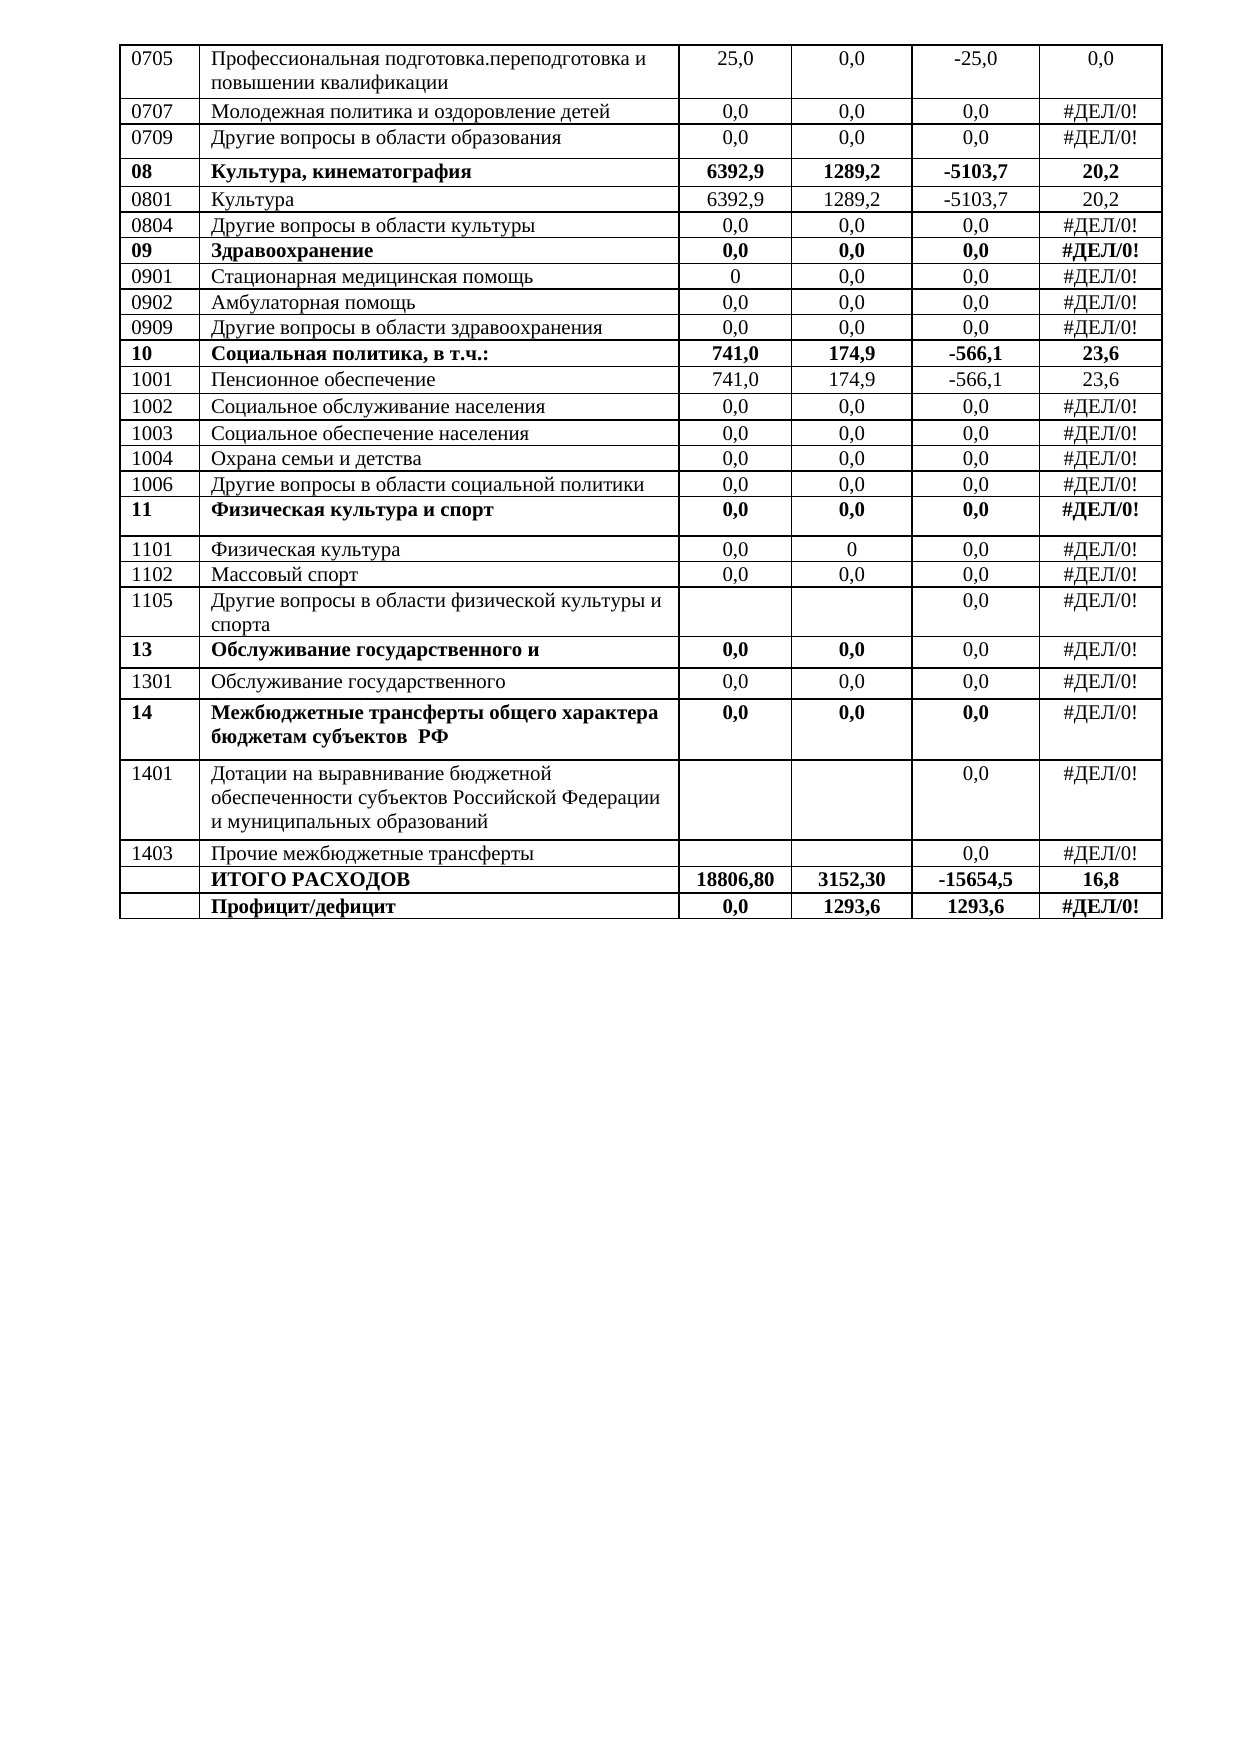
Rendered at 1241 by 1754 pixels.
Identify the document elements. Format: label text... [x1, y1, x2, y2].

table_cell 1289,2 [792, 159, 911, 186]
table_cell Социальное обеспечение населения [200, 421, 678, 444]
table_cell #ДЕЛ/0! [1040, 472, 1161, 496]
table_cell -5103,7 [913, 187, 1039, 211]
table_cell 0,0 [913, 588, 1039, 636]
table_cell 0,0 [792, 637, 911, 667]
table_cell 0,0 [680, 125, 791, 157]
table_cell #ДЕЛ/0! [1040, 562, 1161, 586]
table_cell -566,1 [913, 341, 1039, 366]
table_cell 0 [792, 537, 911, 561]
table_cell 3152,30 [792, 867, 911, 892]
table_cell 0,0 [792, 446, 911, 470]
table_cell #ДЕЛ/0! [1040, 421, 1161, 444]
table_cell 0,0 [680, 238, 791, 262]
table_cell 25,0 [680, 46, 791, 97]
table_cell 0,0 [913, 238, 1039, 262]
table_cell 20,2 [1040, 159, 1161, 186]
table_cell 11 [121, 497, 199, 535]
table_cell #ДЕЛ/0! [1040, 537, 1161, 561]
table_cell #ДЕЛ/0! [1040, 315, 1161, 339]
table_cell 0,0 [913, 99, 1039, 123]
table_cell #ДЕЛ/0! [1040, 394, 1161, 419]
table_cell #ДЕЛ/0! [1040, 637, 1161, 667]
table_cell 0,0 [913, 497, 1039, 535]
table_cell 0,0 [913, 700, 1039, 759]
table_cell [680, 761, 791, 839]
table_cell Другие вопросы в области здравоохранения [200, 315, 678, 339]
table_cell #ДЕЛ/0! [1040, 213, 1161, 237]
table_cell 0,0 [680, 421, 791, 444]
table_cell 0,0 [680, 290, 791, 314]
table_cell 0,0 [1040, 46, 1161, 97]
table_cell 0902 [121, 290, 199, 314]
table_cell Массовый спорт [200, 562, 678, 586]
table_cell 0,0 [913, 315, 1039, 339]
table_cell 0,0 [680, 637, 791, 667]
table_cell 0,0 [913, 213, 1039, 237]
table_cell 0,0 [913, 446, 1039, 470]
table_cell 1293,6 [913, 894, 1039, 918]
table_cell 0,0 [680, 894, 791, 918]
table_cell Другие вопросы в области социальной политики [200, 472, 678, 496]
table_cell Прочие межбюджетные трансферты [200, 841, 678, 866]
table_cell 0,0 [680, 394, 791, 419]
table_cell 0,0 [913, 290, 1039, 314]
table_cell 0,0 [913, 761, 1039, 839]
table_cell 09 [121, 238, 199, 262]
table_cell 0,0 [792, 315, 911, 339]
table_cell 174,9 [792, 367, 911, 392]
table_cell 0,0 [680, 315, 791, 339]
table_cell 1105 [121, 588, 199, 636]
table_cell Молодежная политика и оздоровление детей [200, 99, 678, 123]
table_cell #ДЕЛ/0! [1040, 497, 1161, 535]
table_cell 0,0 [680, 562, 791, 586]
table_cell -5103,7 [913, 159, 1039, 186]
table_cell #ДЕЛ/0! [1040, 841, 1161, 866]
table_cell 1301 [121, 669, 199, 698]
table_cell #ДЕЛ/0! [1040, 700, 1161, 759]
table_cell 0,0 [792, 125, 911, 157]
table_cell [121, 867, 199, 892]
table_cell 1401 [121, 761, 199, 839]
table_cell 0,0 [792, 46, 911, 97]
table_cell #ДЕЛ/0! [1040, 264, 1161, 288]
table_cell Физическая культура [200, 537, 678, 561]
table_cell 23,6 [1040, 341, 1161, 366]
table_cell 0,0 [792, 700, 911, 759]
table_cell #ДЕЛ/0! [1040, 761, 1161, 839]
table_cell Культура, кинематография [200, 159, 678, 186]
table_cell 1289,2 [792, 187, 911, 211]
table_cell 1101 [121, 537, 199, 561]
table_cell 0,0 [913, 264, 1039, 288]
table_cell 14 [121, 700, 199, 759]
table_cell 0,0 [792, 497, 911, 535]
table_cell Социальная политика, в т.ч.: [200, 341, 678, 366]
table_cell 16,8 [1040, 867, 1161, 892]
table_cell 1003 [121, 421, 199, 444]
table_cell 1006 [121, 472, 199, 496]
table_cell 0,0 [680, 446, 791, 470]
table_cell [121, 894, 199, 918]
table_cell 20,2 [1040, 187, 1161, 211]
table_cell Здравоохранение [200, 238, 678, 262]
table_cell 13 [121, 637, 199, 667]
table_cell 0,0 [680, 537, 791, 561]
table_cell #ДЕЛ/0! [1040, 588, 1161, 636]
table_cell 0,0 [913, 562, 1039, 586]
table_cell 0,0 [680, 669, 791, 698]
table_cell 0,0 [792, 213, 911, 237]
table_cell 1004 [121, 446, 199, 470]
table_cell 0,0 [792, 264, 911, 288]
table_cell 1001 [121, 367, 199, 392]
table_cell 0,0 [680, 700, 791, 759]
table_cell Физическая культура и спорт [200, 497, 678, 535]
table_cell 0909 [121, 315, 199, 339]
table_cell 23,6 [1040, 367, 1161, 392]
table_cell Социальное обслуживание населения [200, 394, 678, 419]
table_cell 0,0 [792, 562, 911, 586]
table_cell ИТОГО РАСХОДОВ [200, 867, 678, 892]
table_cell 10 [121, 341, 199, 366]
table_cell 0,0 [680, 213, 791, 237]
table_cell 0705 [121, 46, 199, 97]
table_cell #ДЕЛ/0! [1040, 99, 1161, 123]
table_cell #ДЕЛ/0! [1040, 446, 1161, 470]
table_cell Обслуживание государственного и муниципального долга [200, 637, 678, 667]
table_cell 0,0 [792, 238, 911, 262]
table_cell 6392,9 [680, 159, 791, 186]
table_cell Профессиональная подготовка.переподготовка и повышении квалификации [200, 46, 678, 97]
table_cell 0804 [121, 213, 199, 237]
table_cell 0,0 [792, 472, 911, 496]
table_cell Дотации на выравнивание бюджетной обеспеченности субъектов Российской Федерации и муниципальных образований [200, 761, 678, 839]
table_cell Охрана семьи и детства [200, 446, 678, 470]
table_cell Профицит/дефицит [200, 894, 678, 918]
table_cell -566,1 [913, 367, 1039, 392]
table_cell Культура [200, 187, 678, 211]
table_cell 1403 [121, 841, 199, 866]
table_cell 18806,80 [680, 867, 791, 892]
table_cell 0709 [121, 125, 199, 157]
table_cell 0,0 [913, 421, 1039, 444]
table_cell Межбюджетные трансферты общего характера бюджетам субъектов РФ [200, 700, 678, 759]
table_cell #ДЕЛ/0! [1040, 238, 1161, 262]
table_cell Другие вопросы в области культуры [200, 213, 678, 237]
table_cell 1293,6 [792, 894, 911, 918]
table_cell 0,0 [792, 394, 911, 419]
table_cell #ДЕЛ/0! [1040, 290, 1161, 314]
table_cell [792, 841, 911, 866]
table_cell 0,0 [792, 99, 911, 123]
table_cell 08 [121, 159, 199, 186]
table_cell 741,0 [680, 367, 791, 392]
table_cell 1102 [121, 562, 199, 586]
table_cell 741,0 [680, 341, 791, 366]
table_cell -25,0 [913, 46, 1039, 97]
table_cell 0,0 [792, 669, 911, 698]
table_cell [680, 588, 791, 636]
table_cell 174,9 [792, 341, 911, 366]
table_cell 0801 [121, 187, 199, 211]
table_cell 0,0 [680, 497, 791, 535]
table_cell 0,0 [913, 394, 1039, 419]
table_cell -15654,5 [913, 867, 1039, 892]
table_cell 0707 [121, 99, 199, 123]
table_cell Амбулаторная помощь [200, 290, 678, 314]
table_cell [792, 761, 911, 839]
table_cell #ДЕЛ/0! [1040, 125, 1161, 157]
table_cell #ДЕЛ/0! [1040, 669, 1161, 698]
table_cell 0,0 [792, 290, 911, 314]
table_cell 0 [680, 264, 791, 288]
table_cell 0,0 [913, 637, 1039, 667]
table_cell Другие вопросы в области образования [200, 125, 678, 157]
table_cell Другие вопросы в области физической культуры и спорта [200, 588, 678, 636]
table_cell 0,0 [913, 472, 1039, 496]
table_cell 1002 [121, 394, 199, 419]
table_cell [680, 841, 791, 866]
table_cell [792, 588, 911, 636]
table_cell Пенсионное обеспечение [200, 367, 678, 392]
table_cell 0,0 [913, 841, 1039, 866]
table_cell Стационарная медицинская помощь [200, 264, 678, 288]
table_cell 0,0 [680, 472, 791, 496]
table_cell 0901 [121, 264, 199, 288]
table_cell 0,0 [913, 669, 1039, 698]
table_cell 0,0 [680, 99, 791, 123]
table_cell 0,0 [913, 125, 1039, 157]
table_cell 0,0 [792, 421, 911, 444]
table_cell #ДЕЛ/0! [1040, 894, 1161, 918]
table_cell 0,0 [913, 537, 1039, 561]
table_cell 6392,9 [680, 187, 791, 211]
table_cell Обслуживание государственного (муниципального) долга [200, 669, 678, 698]
